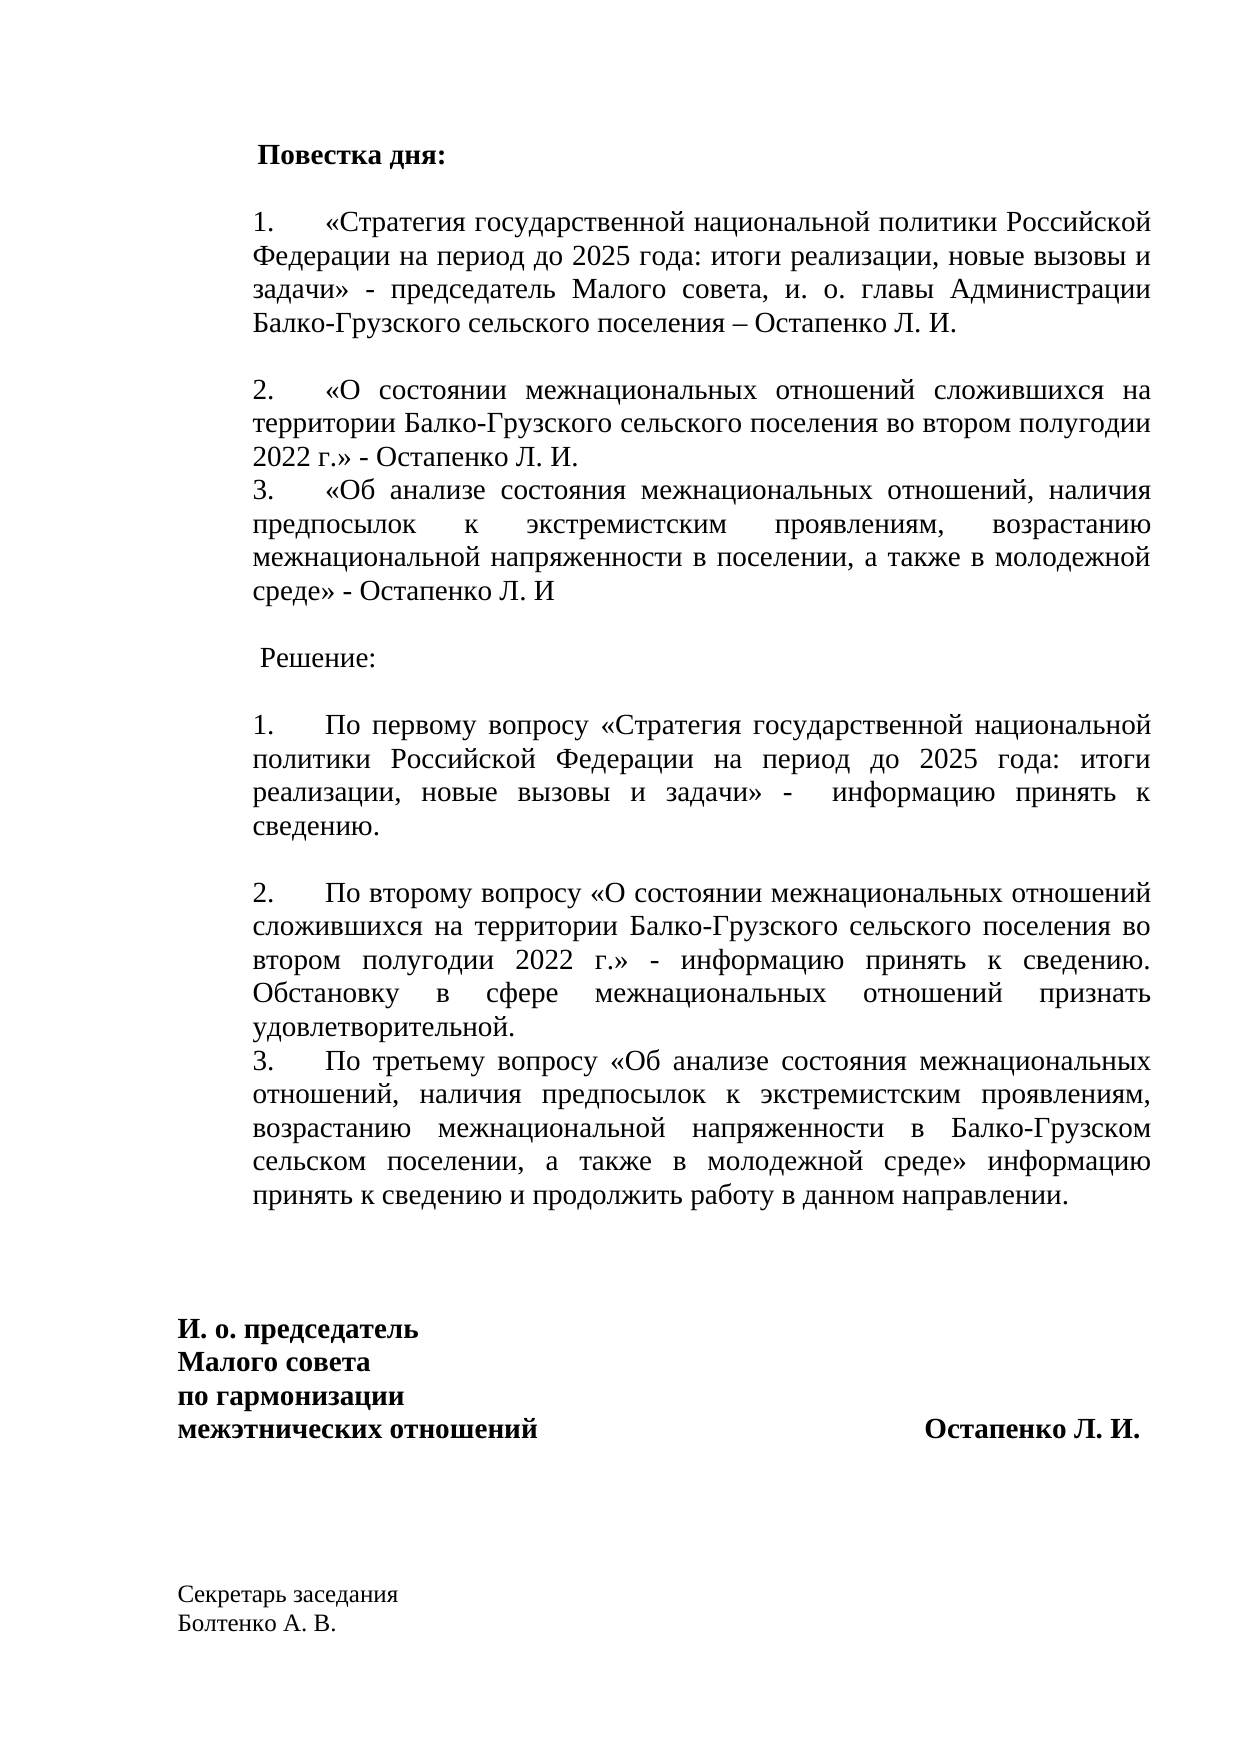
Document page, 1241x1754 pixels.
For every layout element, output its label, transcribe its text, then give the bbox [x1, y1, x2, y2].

text Повестка дня: [257, 137, 1152, 171]
text межэтнических отношений Остапенко Л. И. [177, 1412, 1152, 1445]
list 1. По первому вопросу «Стратегия государственной национальной политики Российской Федерации на период до 2025 года: итоги реализации, новые вызовы и задачи» - информацию принять к сведению. [252, 707, 1152, 841]
list 1. «Стратегия государственной национальной политики Российской Федерации на период до 2025 года: итоги реализации, новые вызовы и задачи» - председатель Малого совета, и. о. главы Администрации Балко-Грузского сельского поселения – Остапенко Л. И. [252, 204, 1152, 338]
list Решение: [252, 640, 1152, 674]
list 3. По третьему вопросу «Об анализе состояния межнациональных отношений, наличия предпосылок к экстремистским проявлениям, возрастанию межнациональной напряженности в Балко-Грузском сельском поселении, а также в молодежной среде» информацию принять к сведению и продолжить работу в данном направлении. [252, 1043, 1152, 1210]
list 2. По второму вопросу «О состоянии межнациональных отношений сложившихся на территории Балко-Грузского сельского поселения во втором полугодии 2022 г.» - информацию принять к сведению. Обстановку в сфере межнациональных отношений признать удовлетворительной. [252, 875, 1152, 1043]
text Секретарь заседания [177, 1579, 1152, 1608]
list 2. «О состоянии межнациональных отношений сложившихся на территории Балко-Грузского сельского поселения во втором полугодии 2022 г.» - Остапенко Л. И. [252, 372, 1152, 472]
text Малого совета [177, 1344, 1152, 1378]
text Болтенко А. В. [177, 1608, 1152, 1637]
list 3. «Об анализе состояния межнациональных отношений, наличия предпосылок к экстремистским проявлениям, возрастанию межнациональной напряженности в поселении, а также в молодежной среде» - Остапенко Л. И [252, 472, 1152, 607]
text по гармонизации [177, 1378, 1152, 1412]
text И. о. председатель [177, 1311, 1152, 1344]
